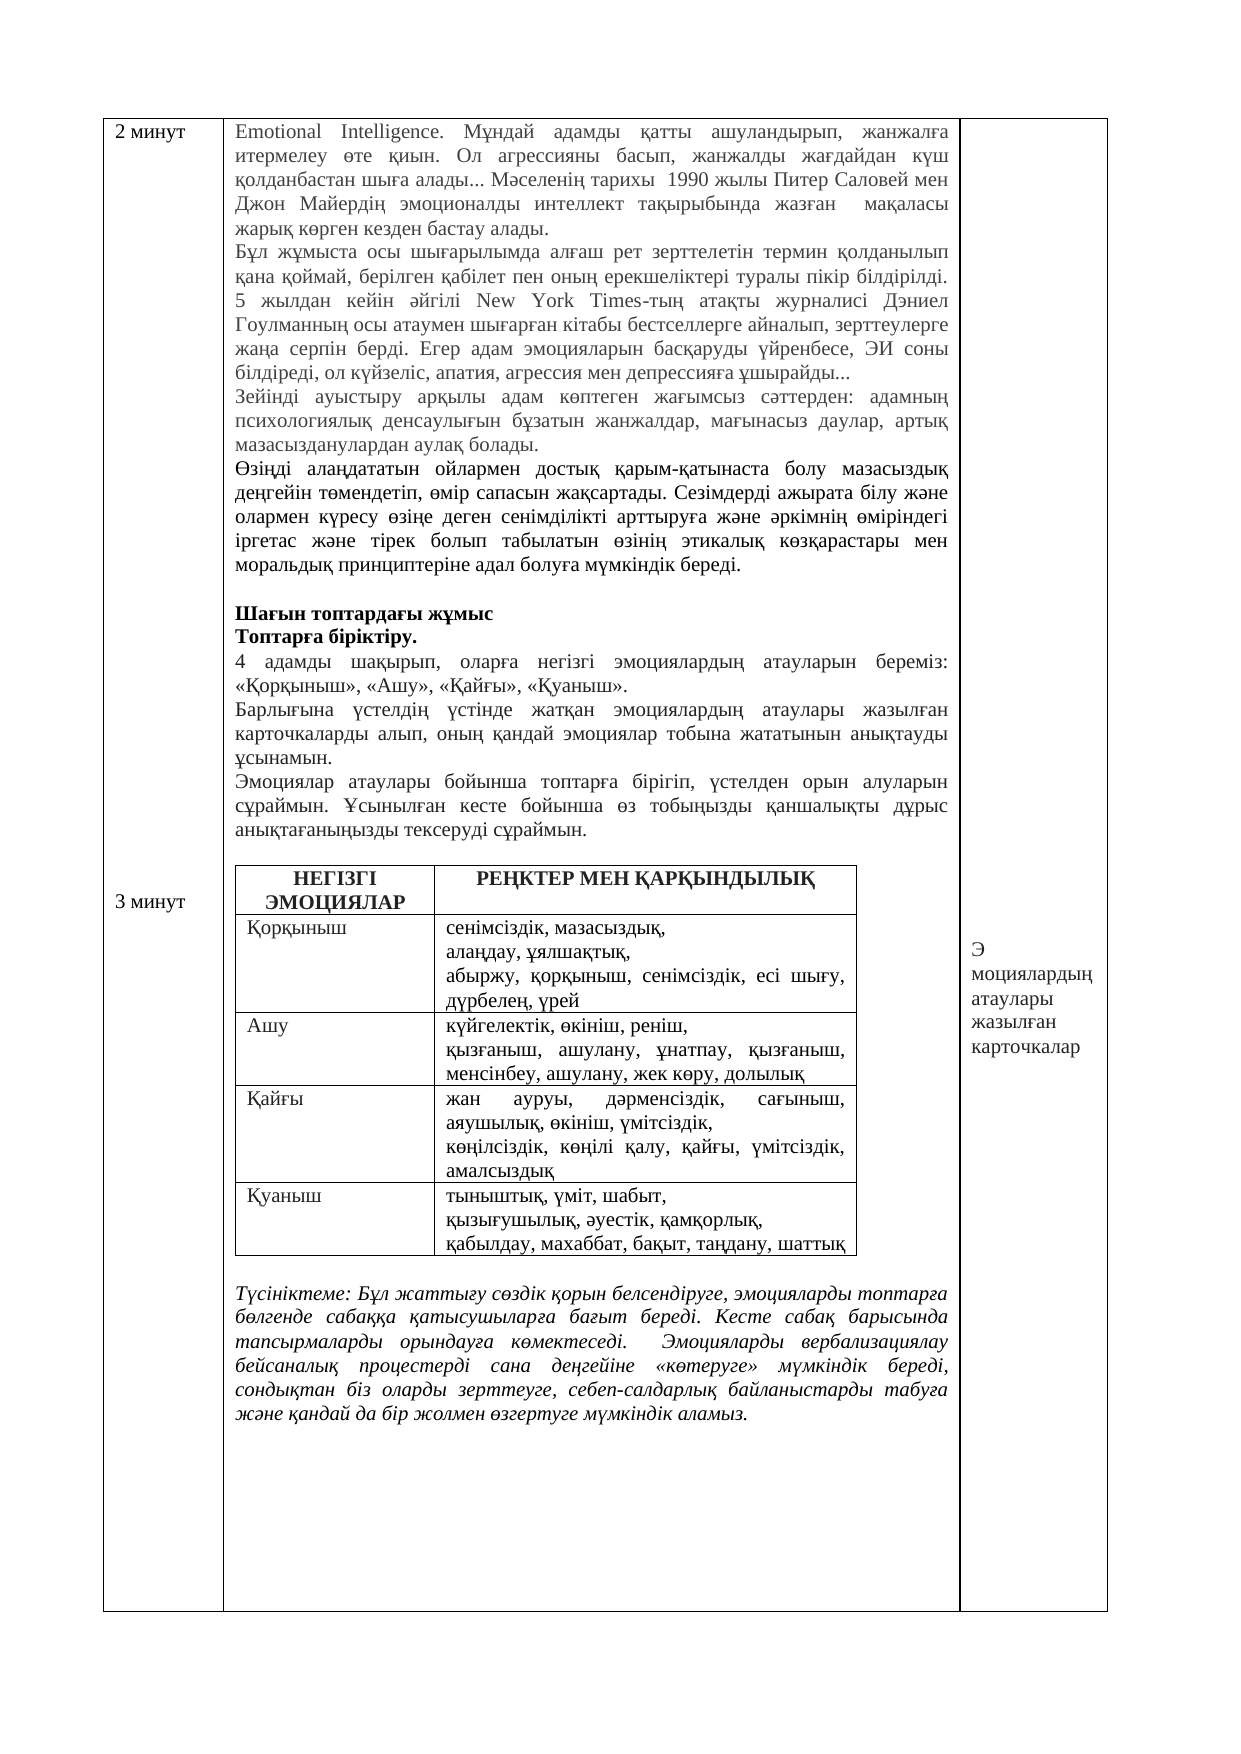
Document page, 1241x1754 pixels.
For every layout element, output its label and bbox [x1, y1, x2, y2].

table_cell [224, 119, 959, 1611]
table_cell [961, 119, 1107, 1611]
table_cell [104, 119, 223, 1611]
